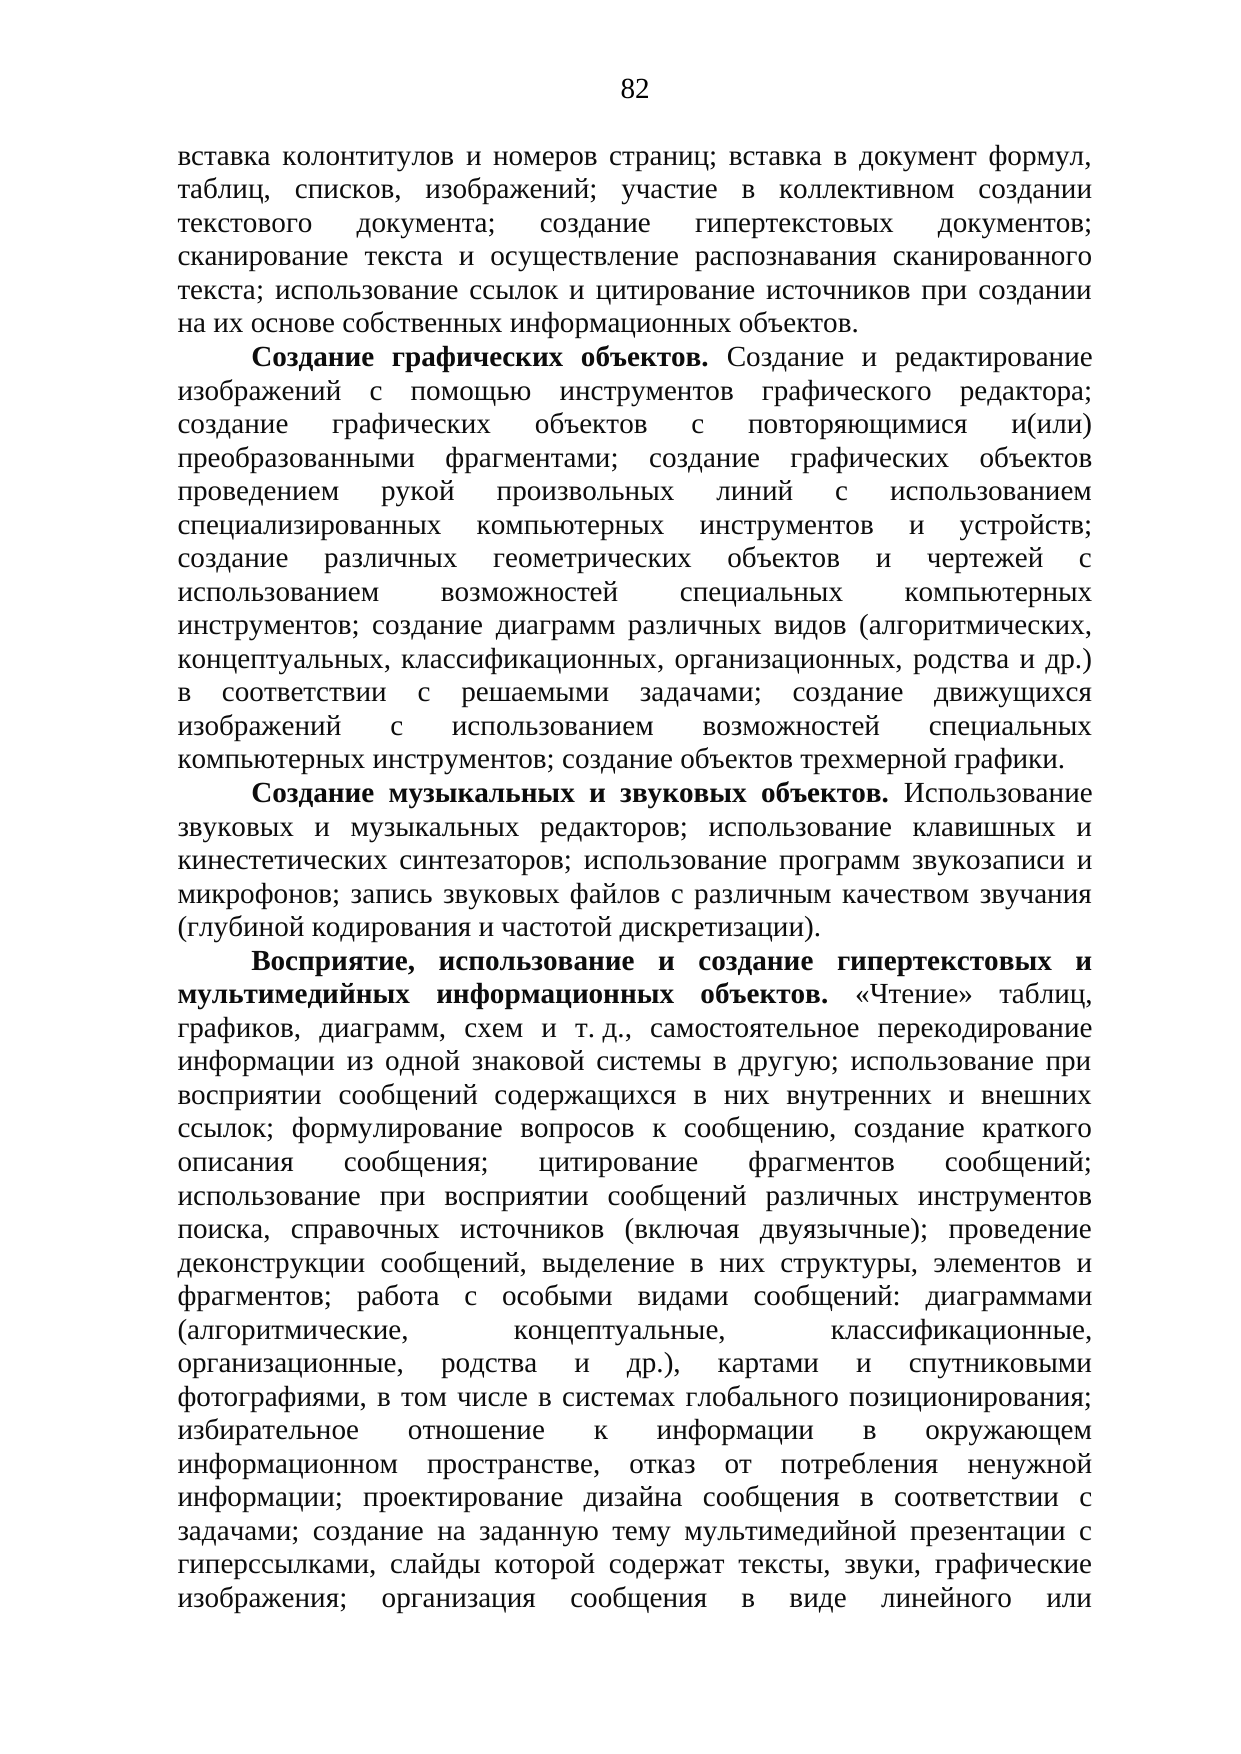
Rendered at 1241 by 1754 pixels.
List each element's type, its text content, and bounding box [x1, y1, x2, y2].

text Создание музыкальных и звуковых объектов. Использование звуковых и музыкальных редакторов; использование клавишных и кинестетических синтезаторов; использование программ звукозаписи и микрофонов; запись звуковых файлов с различным качеством звучания (глубиной кодирования и частотой дискретизации). [177, 775, 1093, 943]
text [177, 943, 1093, 1614]
text Создание графических объектов. Создание и редактирование изображений с помощью инструментов графического редактора; создание графических объектов с повторяющимися и(или) преобразованными фрагментами; создание графических объектов проведением рукой произвольных линий с использованием специализированных компьютерных инструментов и устройств; создание различных геометрических объектов и чертежей с использованием возможностей специальных компьютерных инструментов; создание диаграмм различных видов (алгоритмических, концептуальных, классификационных, организационных, родства и др.) в соответствии с решаемыми задачами; создание движущихся изображений с использованием возможностей специальных компьютерных инструментов; создание объектов трехмерной графики. [177, 339, 1093, 775]
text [177, 138, 1093, 339]
